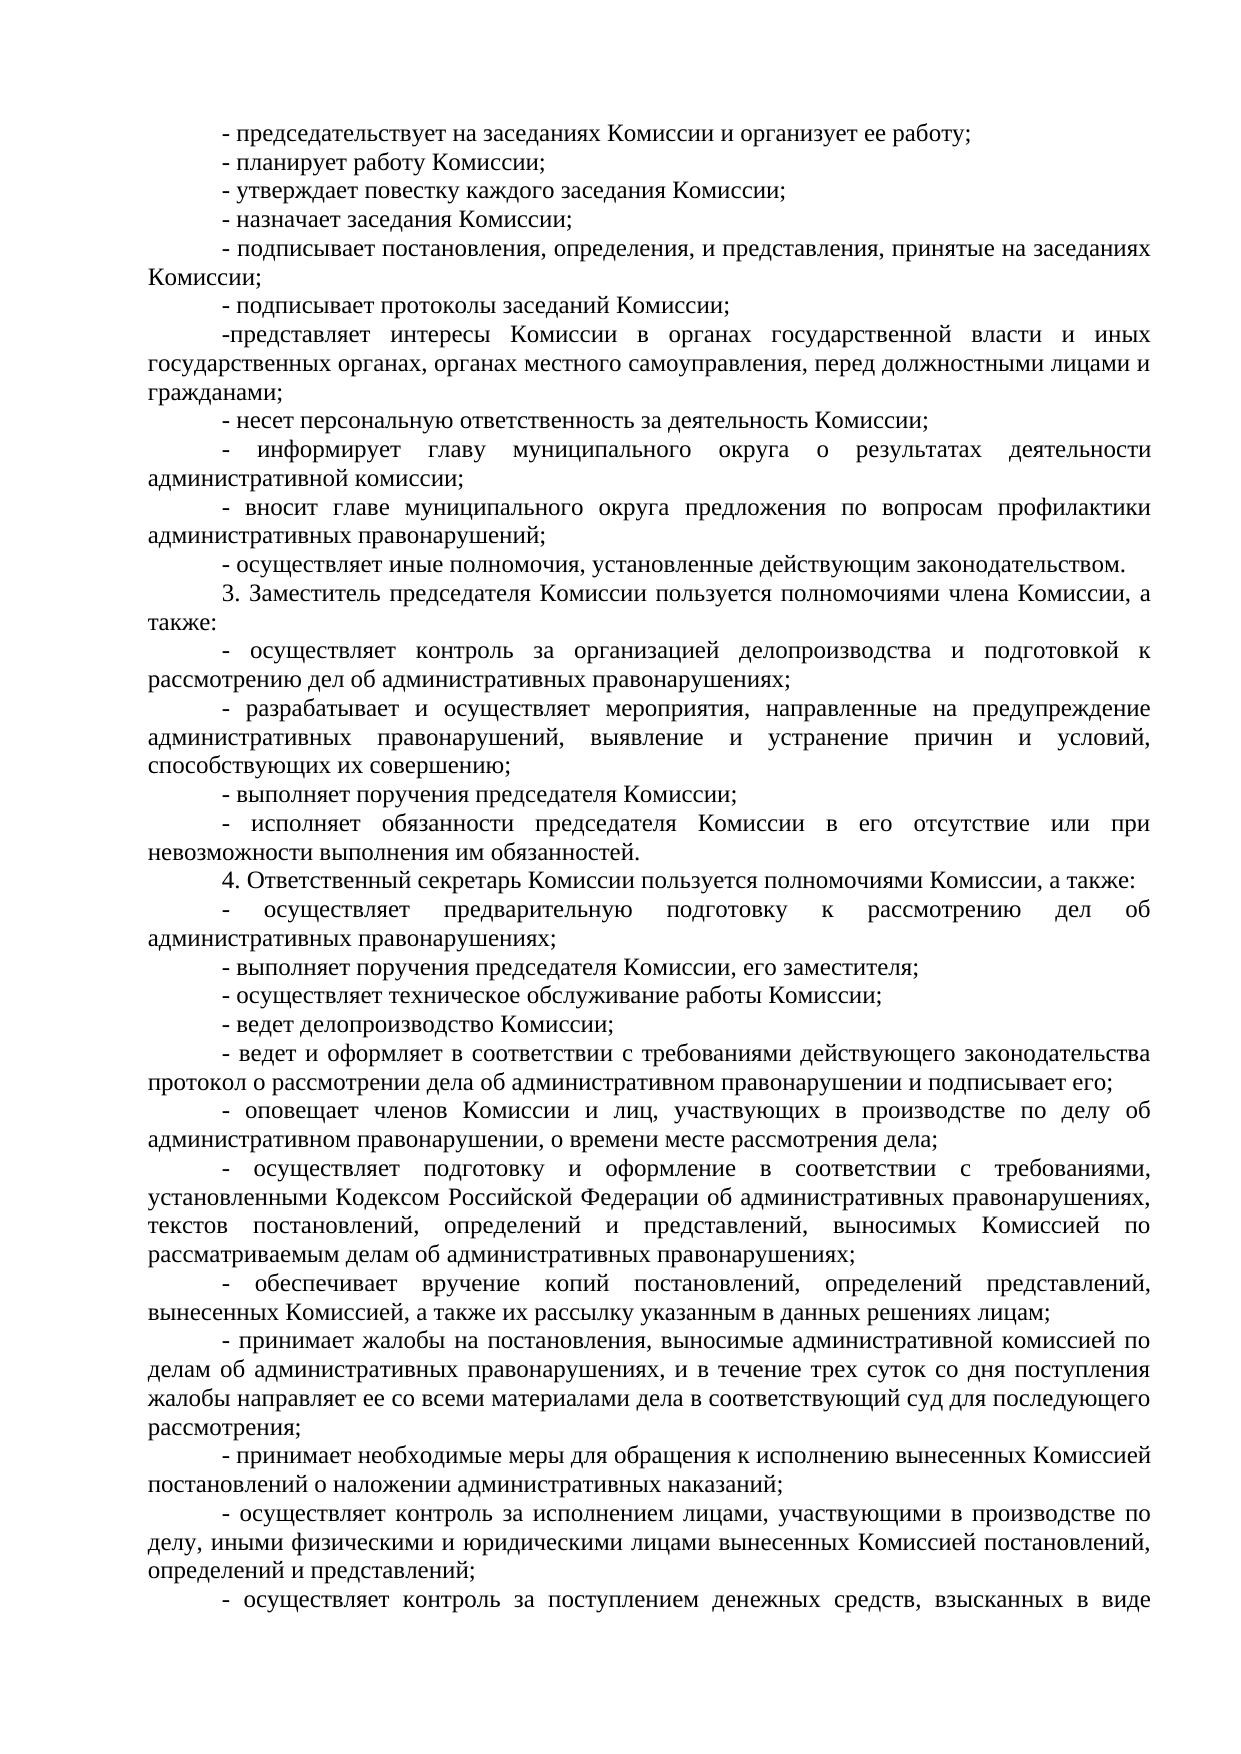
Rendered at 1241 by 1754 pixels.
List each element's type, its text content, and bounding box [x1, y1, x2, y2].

text - осуществляет иные полномочия, установленные действующим законодательством. [148, 549, 1152, 578]
text - осуществляет техническое обслуживание работы Комиссии; [148, 981, 1152, 1009]
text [148, 1584, 1152, 1613]
text -представляет интересы Комиссии в органах государственной власти и иных государственных органах, органах местного самоуправления, перед должностными лицами и гражданами; [148, 319, 1152, 406]
text - выполняет поручения председателя Комиссии, его заместителя; [148, 952, 1152, 981]
text - несет персональную ответственность за деятельность Комиссии; [148, 406, 1152, 434]
text - оповещает членов Комиссии и лиц, участвующих в производстве по делу об административном правонарушении, о времени месте рассмотрения дела; [148, 1096, 1152, 1153]
text - обеспечивает вручение копий постановлений, определений представлений, вынесенных Комиссией, а также их рассылку указанным в данных решениях лицам; [148, 1268, 1152, 1326]
text - исполняет обязанности председателя Комиссии в его отсутствие или при невозможности выполнения им обязанностей. [148, 808, 1152, 866]
text - подписывает постановления, определения, и представления, принятые на заседаниях Комиссии; [148, 233, 1152, 291]
text - утверждает повестку каждого заседания Комиссии; [148, 176, 1152, 204]
text - ведет и оформляет в соответствии с требованиями действующего законодательства протокол о рассмотрении дела об административном правонарушении и подписывает его; [148, 1038, 1152, 1096]
text - информирует главу муниципального округа о результатах деятельности административной комиссии; [148, 434, 1152, 492]
text - разрабатывает и осуществляет мероприятия, направленные на предупреждение административных правонарушений, выявление и устранение причин и условий, способствующих их совершению; [148, 693, 1152, 779]
text - осуществляет контроль за организацией делопроизводства и подготовкой к рассмотрению дел об административных правонарушениях; [148, 636, 1152, 693]
text - планирует работу Комиссии; [148, 147, 1152, 176]
text - вносит главе муниципального округа предложения по вопросам профилактики административных правонарушений; [148, 492, 1152, 549]
text - назначает заседания Комиссии; [148, 204, 1152, 233]
text - принимает жалобы на постановления, выносимые административной комиссией по делам об административных правонарушениях, и в течение трех суток со дня поступления жалобы направляет ее со всеми материалами дела в соответствующий суд для последующего рассмотрения; [148, 1326, 1152, 1441]
text - подписывает протоколы заседаний Комиссии; [148, 291, 1152, 319]
text - принимает необходимые меры для обращения к исполнению вынесенных Комиссией постановлений о наложении административных наказаний; [148, 1441, 1152, 1498]
text - выполняет поручения председателя Комиссии; [148, 779, 1152, 808]
text - ведет делопроизводство Комиссии; [148, 1009, 1152, 1038]
text - председательствует на заседаниях Комиссии и организует ее работу; [148, 118, 1152, 147]
text - осуществляет подготовку и оформление в соответствии с требованиями, установленными Кодексом Российской Федерации об административных правонарушениях, текстов постановлений, определений и представлений, выносимых Комиссией по рассматриваемым делам об административных правонарушениях; [148, 1153, 1152, 1268]
text - осуществляет предварительную подготовку к рассмотрению дел об административных правонарушениях; [148, 894, 1152, 952]
text 3. Заместитель председателя Комиссии пользуется полномочиями члена Комиссии, а также: [148, 578, 1152, 636]
text 4. Ответственный секретарь Комиссии пользуется полномочиями Комиссии, а также: [148, 866, 1152, 894]
text - осуществляет контроль за исполнением лицами, участвующими в производстве по делу, иными физическими и юридическими лицами вынесенных Комиссией постановлений, определений и представлений; [148, 1498, 1152, 1584]
